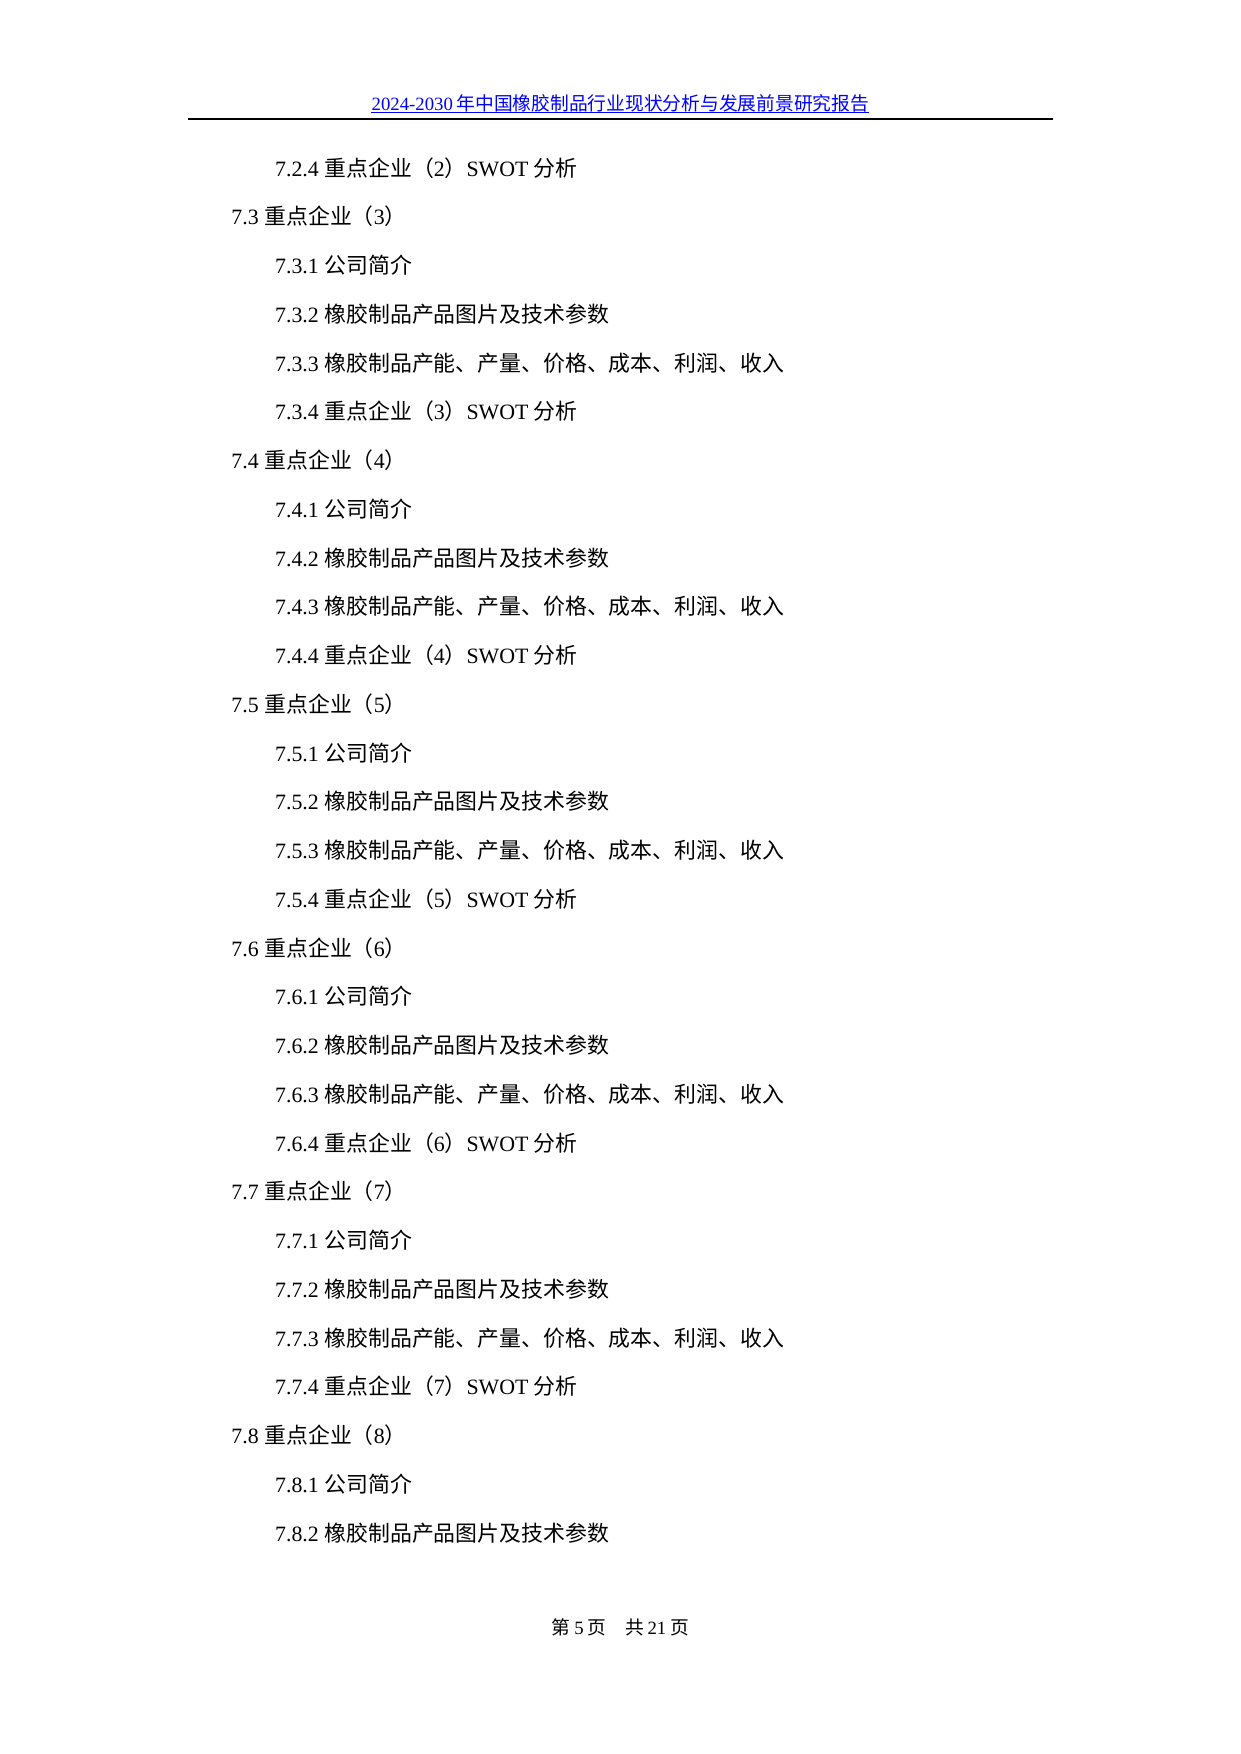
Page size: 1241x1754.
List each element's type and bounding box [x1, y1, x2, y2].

text [187, 150, 1053, 1548]
